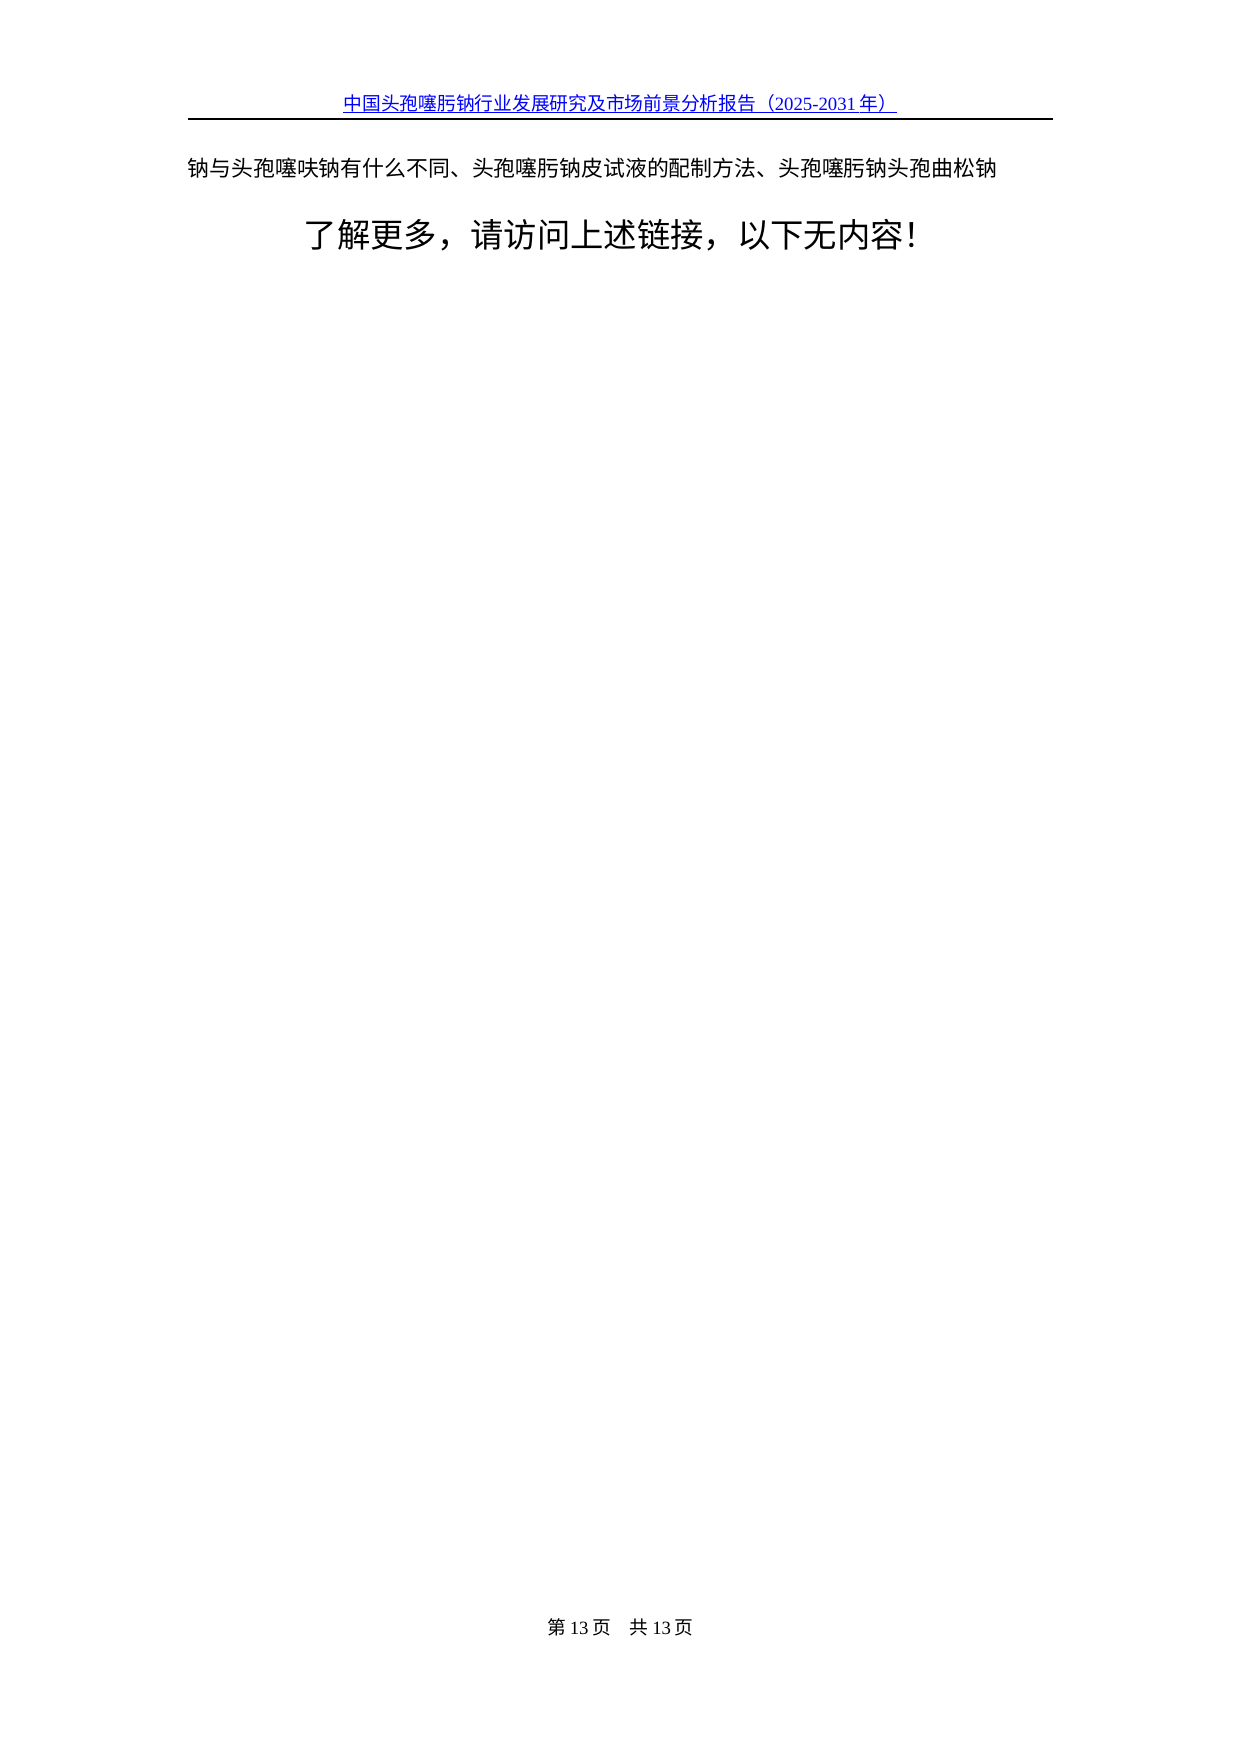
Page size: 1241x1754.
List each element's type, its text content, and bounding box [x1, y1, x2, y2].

title 了解更多，请访问上述链接，以下无内容！ [187, 200, 1053, 265]
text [187, 150, 1053, 183]
